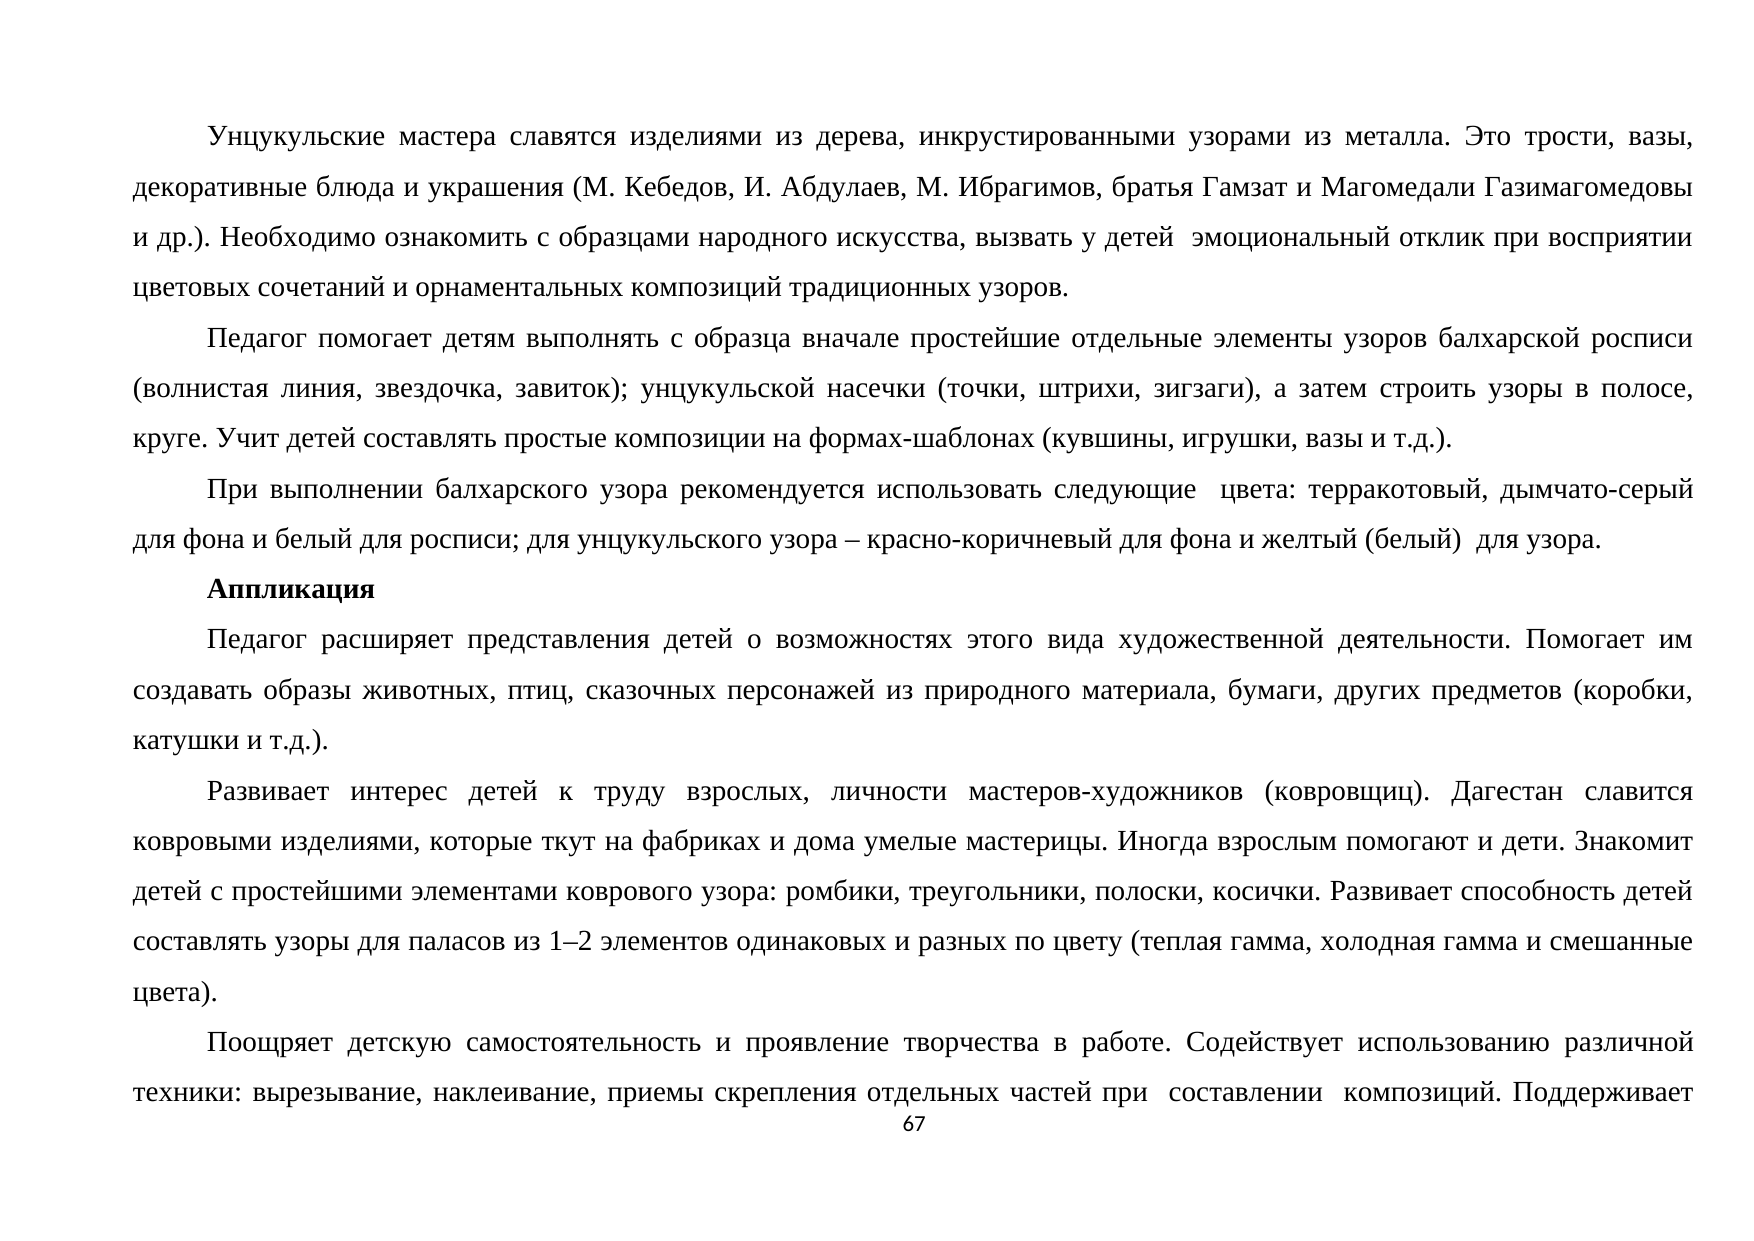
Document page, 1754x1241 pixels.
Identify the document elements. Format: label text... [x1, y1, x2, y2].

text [133, 1024, 1695, 1108]
text Аппликация [133, 571, 1695, 605]
text Педагог расширяет представления детей о возможностях этого вида художественной деятельности. Помогает им создавать образы животных, птиц, сказочных персонажей из природного материала, бумаги, других предметов (коробки, катушки и т.д.). [133, 622, 1695, 756]
text Развивает интерес детей к труду взрослых, личности мастеров-художников (ковровщиц). Дагестан славится ковровыми изделиями, которые ткут на фабриках и дома умелые мастерицы. Иногда взрослым помогают и дети. Знакомит детей с простейшими элементами коврового узора: ромбики, треугольники, полоски, косички. Развивает способность детей составлять узоры для паласов из 1–2 элементов одинаковых и разных по цвету (теплая гамма, холодная гамма и смешанные цвета). [133, 773, 1695, 1007]
text Педагог помогает детям выполнять с образца вначале простейшие отдельные элементы узоров балхарской росписи (волнистая линия, звездочка, завиток); унцукульской насечки (точки, штрихи, зигзаги), а затем строить узоры в полосе, круге. Учит детей составлять простые композиции на формах-шаблонах (кувшины, игрушки, вазы и т.д.). [133, 320, 1695, 454]
text Унцукульские мастера славятся изделиями из дерева, инкрустированными узорами из металла. Это трости, вазы, декоративные блюда и украшения (М. Кебедов, И. Абдулаев, М. Ибрагимов, братья Гамзат и Магомедали Газимагомедовы и др.). Необходимо ознакомить с образцами народного искусства, вызвать у детей эмоциональный отклик при восприятии цветовых сочетаний и орнаментальных композиций традиционных узоров. [133, 118, 1695, 303]
text При выполнении балхарского узора рекомендуется использовать следующие цвета: терракотовый, дымчато-серый для фона и белый для росписи; для унцукульского узора – красно-коричневый для фона и желтый (белый) для узора. [133, 471, 1695, 554]
